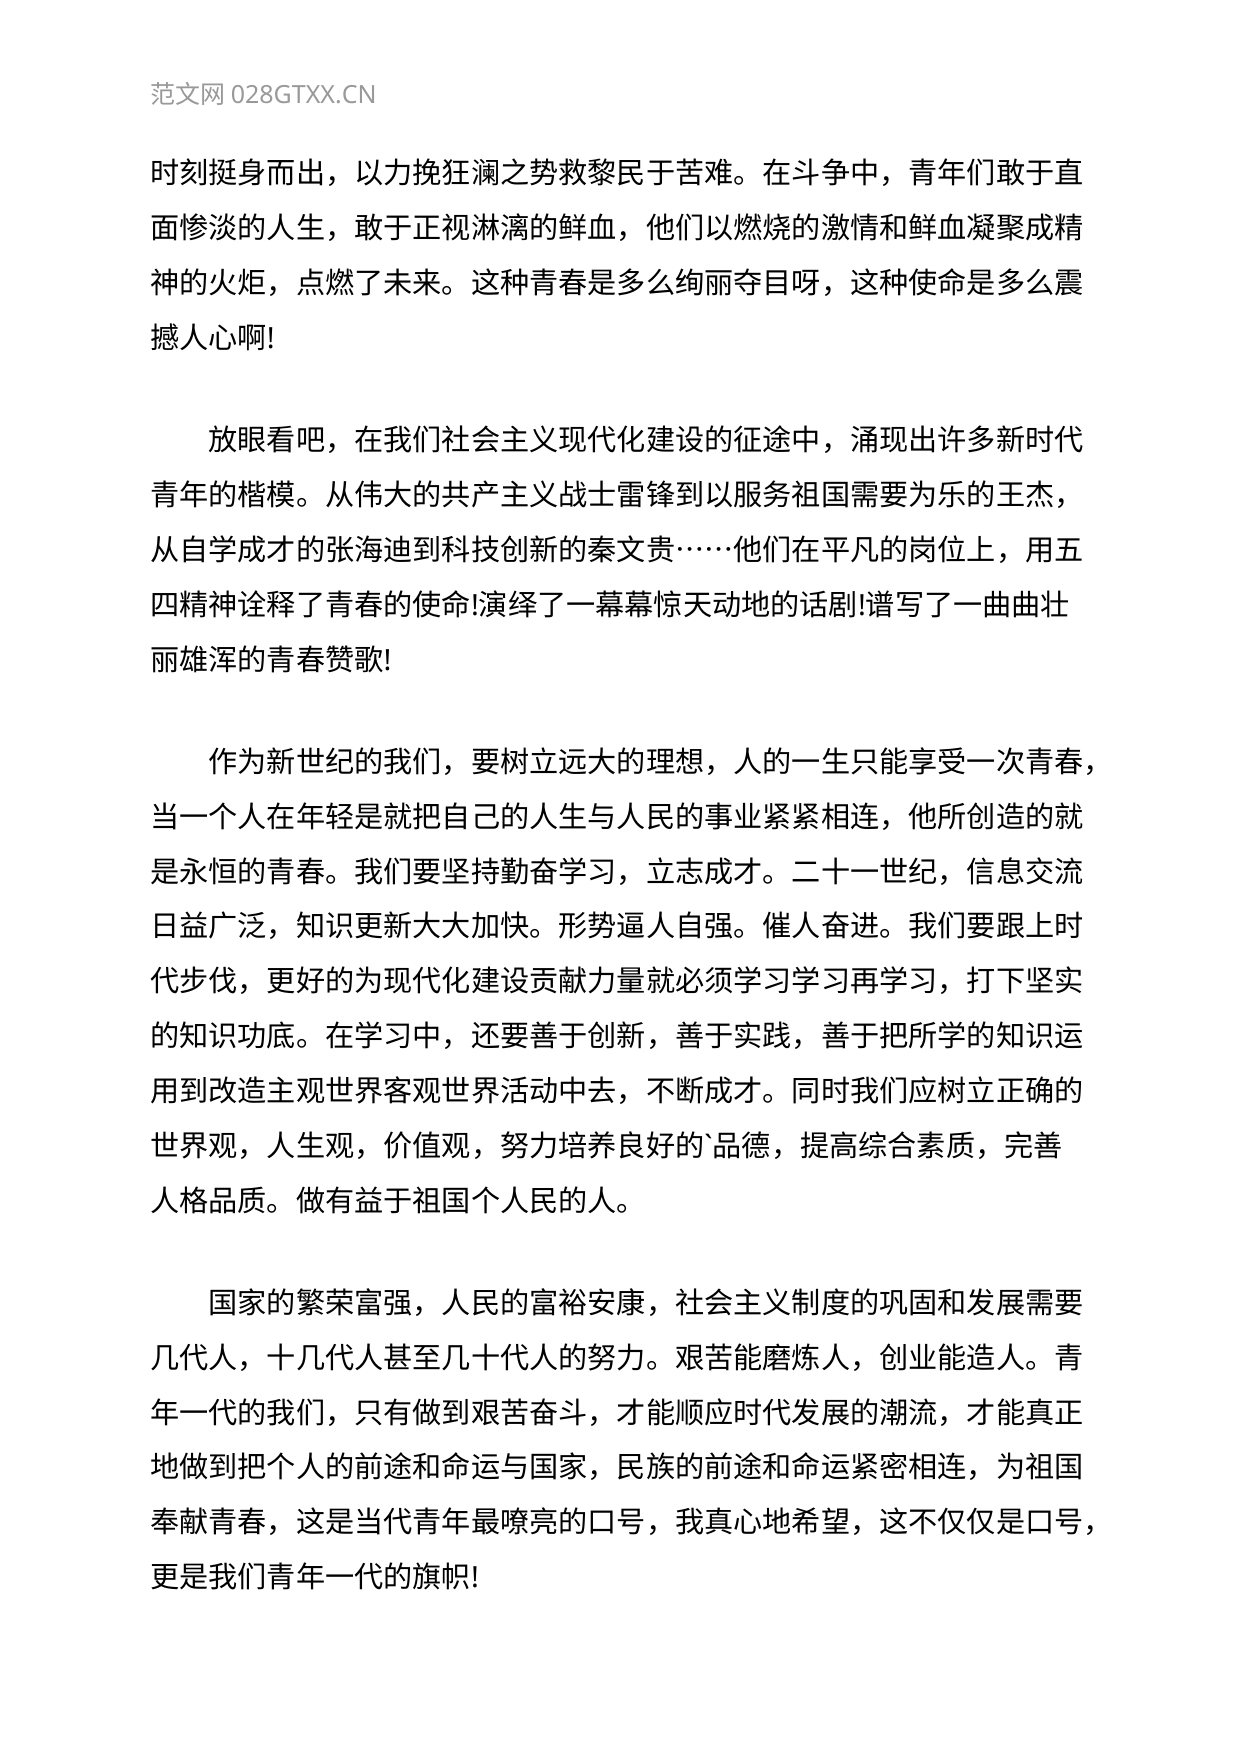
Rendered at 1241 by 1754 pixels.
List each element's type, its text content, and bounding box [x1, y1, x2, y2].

text 放眼看吧，在我们社会主义现代化建设的征途中，涌现出许多新时代青年的楷模。从伟大的共产主义战士雷锋到以服务祖国需要为乐的王杰，从自学成才的张海迪到科技创新的秦文贵……他们在平凡的岗位上，用五四精神诠释了青春的使命!演绎了一幕幕惊天动地的话剧!谱写了一曲曲壮丽雄浑的青春赞歌! [150, 417, 1090, 679]
text 作为新世纪的我们，要树立远大的理想，人的一生只能享受一次青春，当一个人在年轻是就把自己的人生与人民的事业紧紧相连，他所创造的就是永恒的青春。我们要坚持勤奋学习，立志成才。二十一世纪，信息交流日益广泛，知识更新大大加快。形势逼人自强。催人奋进。我们要跟上时代步伐，更好的为现代化建设贡献力量就必须学习学习再学习，打下坚实的知识功底。在学习中，还要善于创新，善于实践，善于把所学的知识运用到改造主观世界客观世界活动中去，不断成才。同时我们应树立正确的世界观，人生观，价值观，努力培养良好的`品德，提高综合素质，完善人格品质。做有益于祖国个人民的人。 [150, 738, 1090, 1220]
text 国家的繁荣富强，人民的富裕安康，社会主义制度的巩固和发展需要几代人，十几代人甚至几十代人的努力。艰苦能磨炼人，创业能造人。青年一代的我们，只有做到艰苦奋斗，才能顺应时代发展的潮流，才能真正地做到把个人的前途和命运与国家，民族的前途和命运紧密相连，为祖国奉献青春，这是当代青年最嘹亮的口号，我真心地希望，这不仅仅是口号，更是我们青年一代的旗帜! [150, 1279, 1090, 1596]
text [150, 150, 1090, 357]
